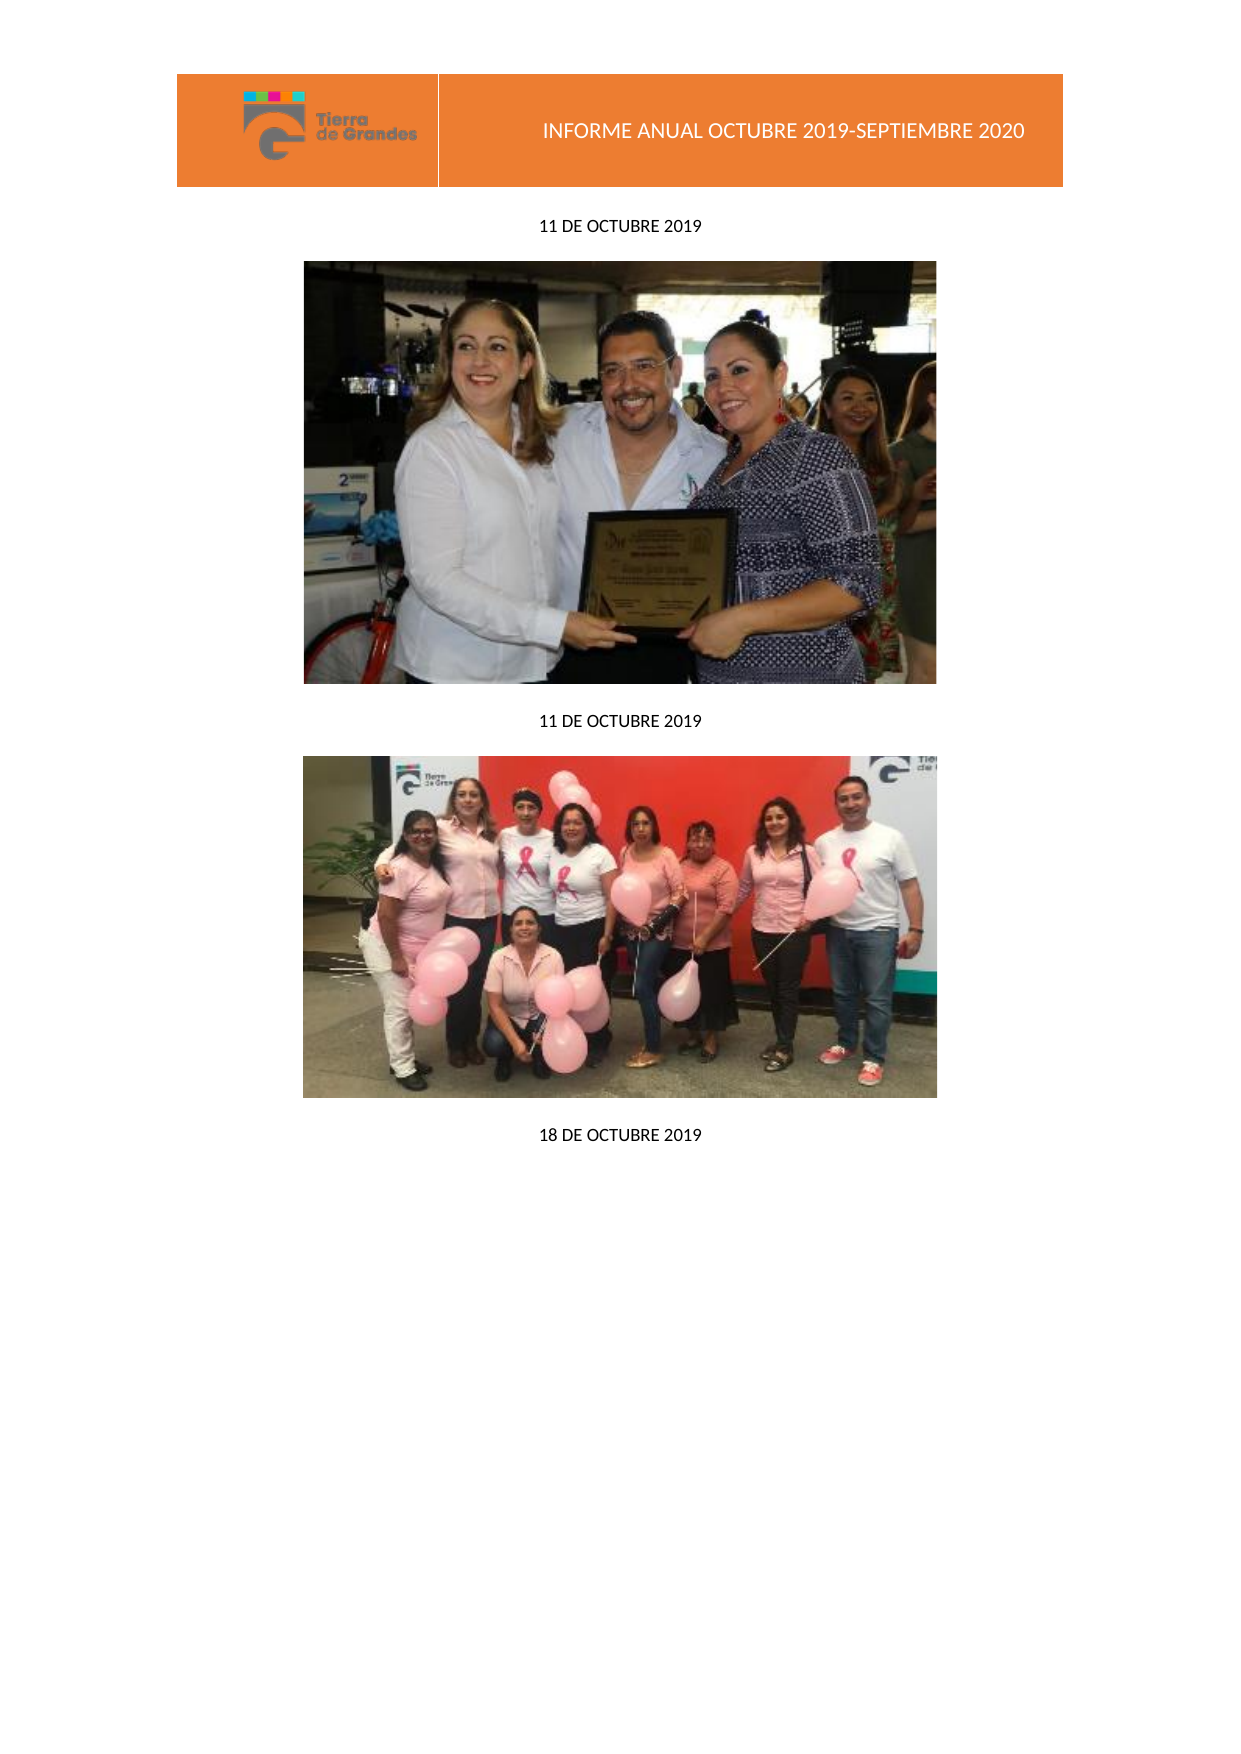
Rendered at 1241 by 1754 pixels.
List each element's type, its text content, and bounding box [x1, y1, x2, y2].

text 11 DE OCTUBRE 2019 [177, 215, 1063, 238]
picture [238, 85, 427, 175]
picture [303, 756, 938, 1098]
picture [303, 261, 937, 684]
text 11 DE OCTUBRE 2019 [177, 709, 1063, 732]
text 18 DE OCTUBRE 2019 [177, 1123, 1063, 1146]
